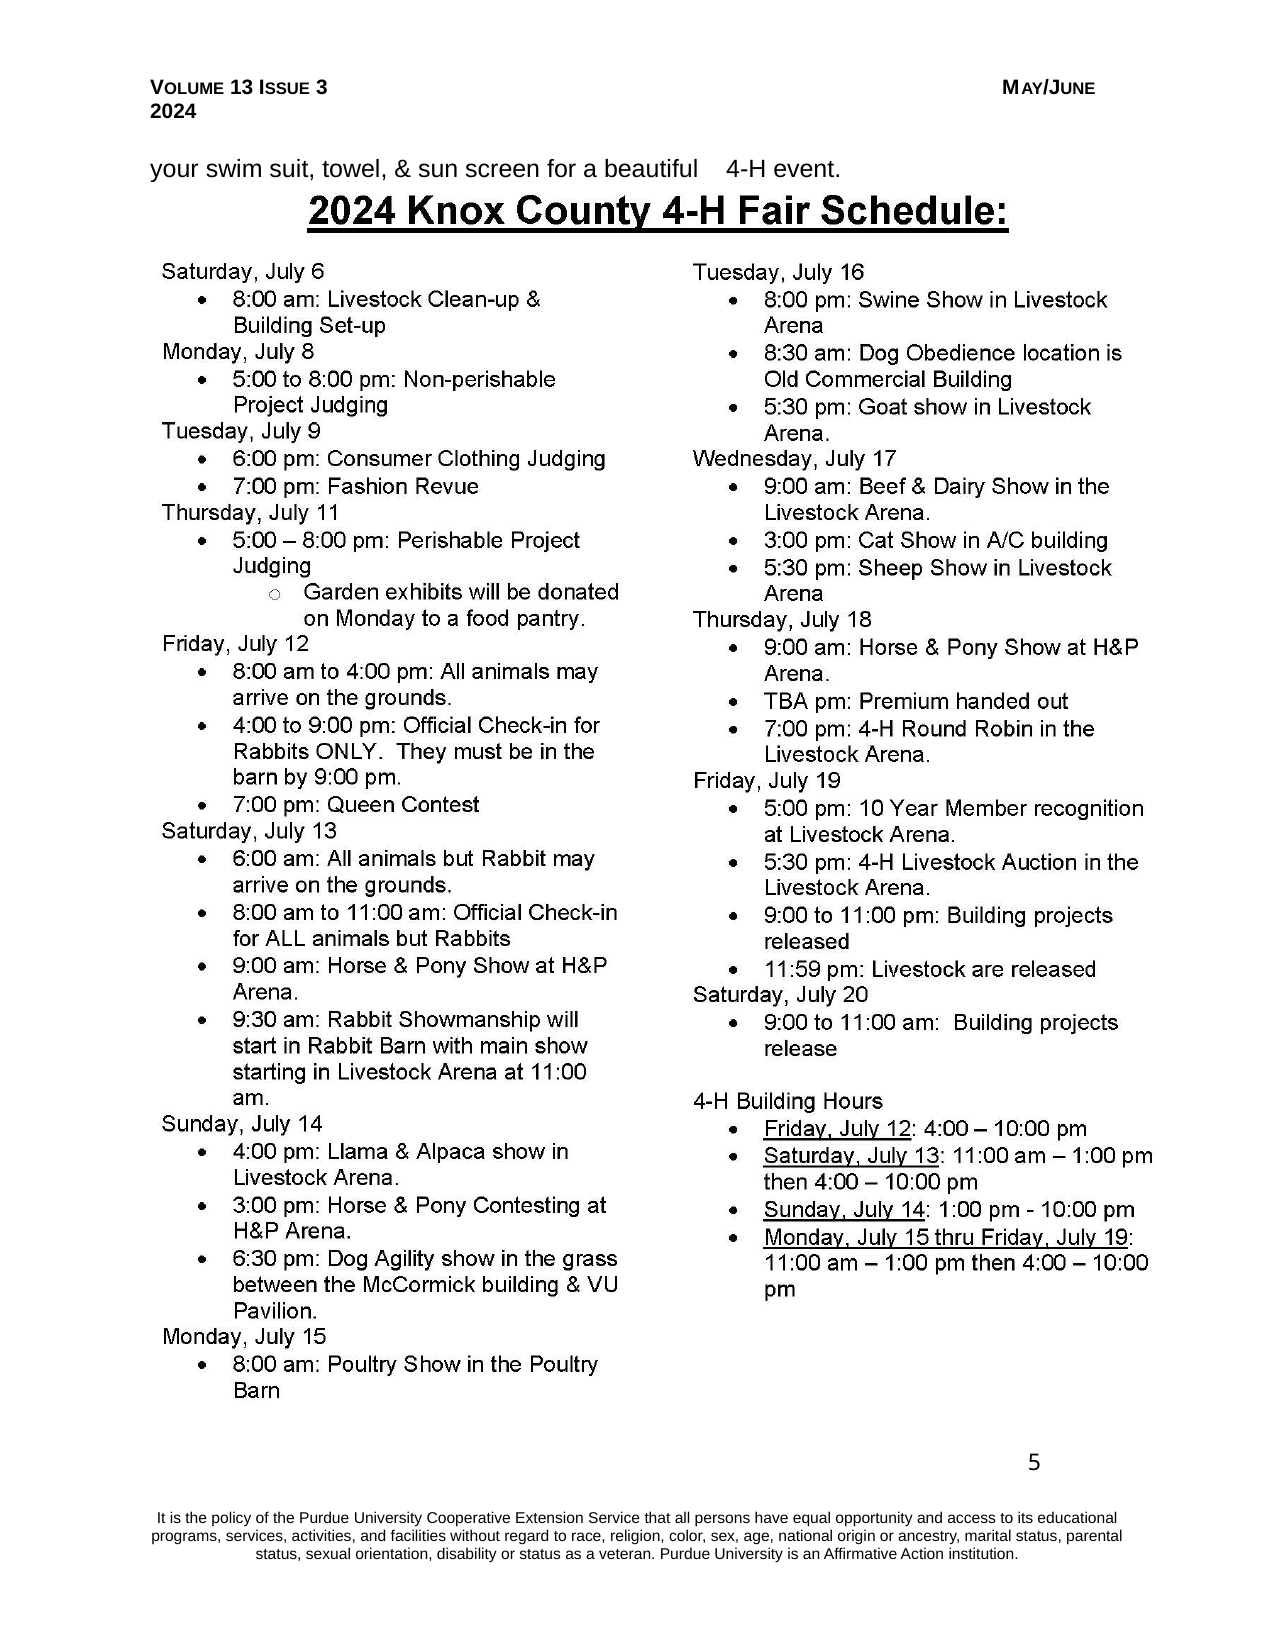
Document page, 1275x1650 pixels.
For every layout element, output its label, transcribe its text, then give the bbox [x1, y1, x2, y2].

picture [150, 182, 1164, 1410]
